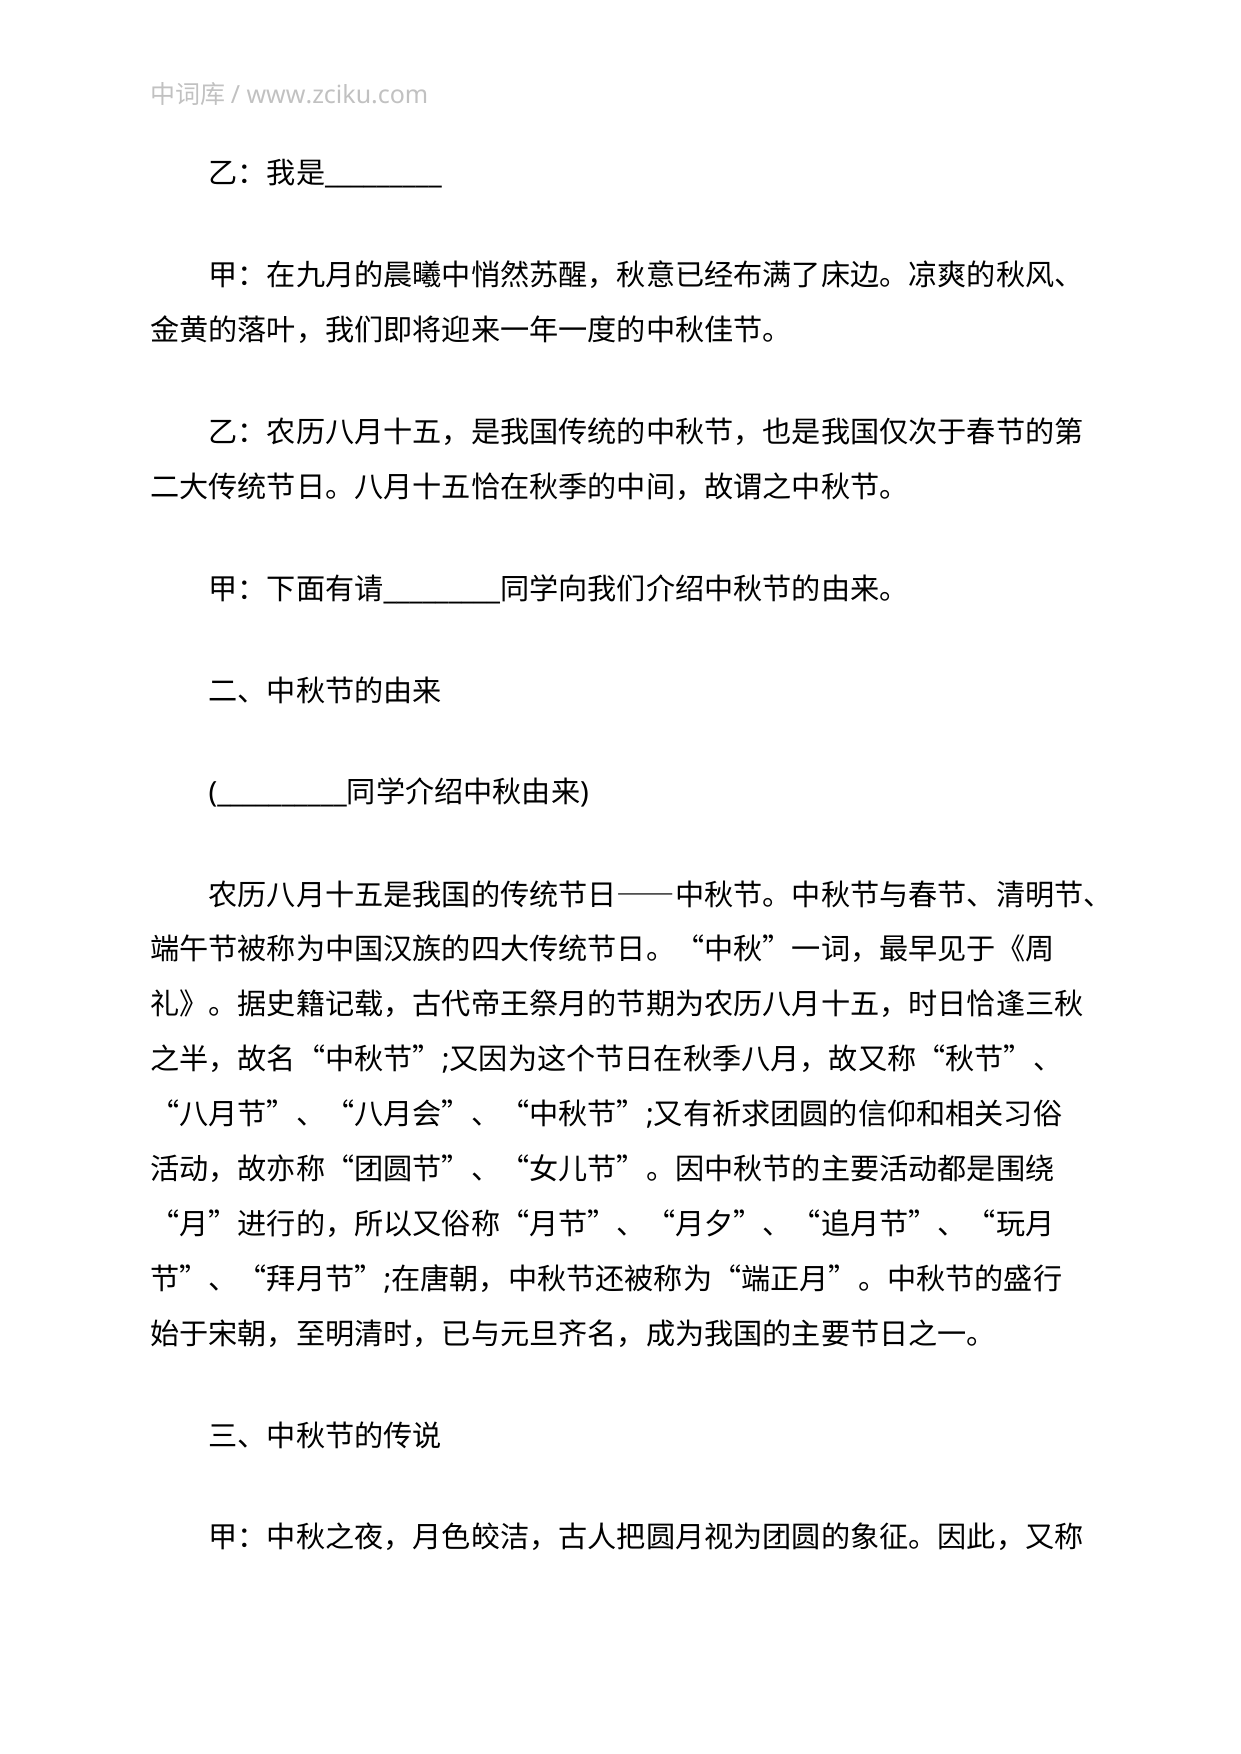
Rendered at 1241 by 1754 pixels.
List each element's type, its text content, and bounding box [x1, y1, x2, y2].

text 二、中秋节的由来 [150, 667, 1090, 709]
text 甲：下面有请_________同学向我们介绍中秋节的由来。 [150, 565, 1090, 608]
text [150, 1514, 1090, 1556]
text 甲：在九月的晨曦中悄然苏醒，秋意已经布满了床边。凉爽的秋风、金黄的落叶，我们即将迎来一年一度的中秋佳节。 [150, 252, 1090, 349]
text 农历八月十五是我国的传统节日——中秋节。中秋节与春节、清明节、端午节被称为中国汉族的四大传统节日。“中秋”一词，最早见于《周礼》。据史籍记载，古代帝王祭月的节期为农历八月十五，时日恰逢三秋之半，故名“中秋节”;又因为这个节日在秋季八月，故又称“秋节”、“八月节”、“八月会”、“中秋节”;又有祈求团圆的信仰和相关习俗活动，故亦称“团圆节”、“女儿节”。因中秋节的主要活动都是围绕“月”进行的，所以又俗称“月节”、“月夕”、“追月节”、“玩月节”、“拜月节”;在唐朝，中秋节还被称为“端正月”。中秋节的盛行始于宋朝，至明清时，已与元旦齐名，成为我国的主要节日之一。 [150, 871, 1090, 1353]
text (__________同学介绍中秋由来) [150, 769, 1090, 811]
text 三、中秋节的传说 [150, 1412, 1090, 1454]
text 乙：我是_________ [150, 150, 1090, 192]
text 乙：农历八月十五，是我国传统的中秋节，也是我国仅次于春节的第二大传统节日。八月十五恰在秋季的中间，故谓之中秋节。 [150, 409, 1090, 506]
